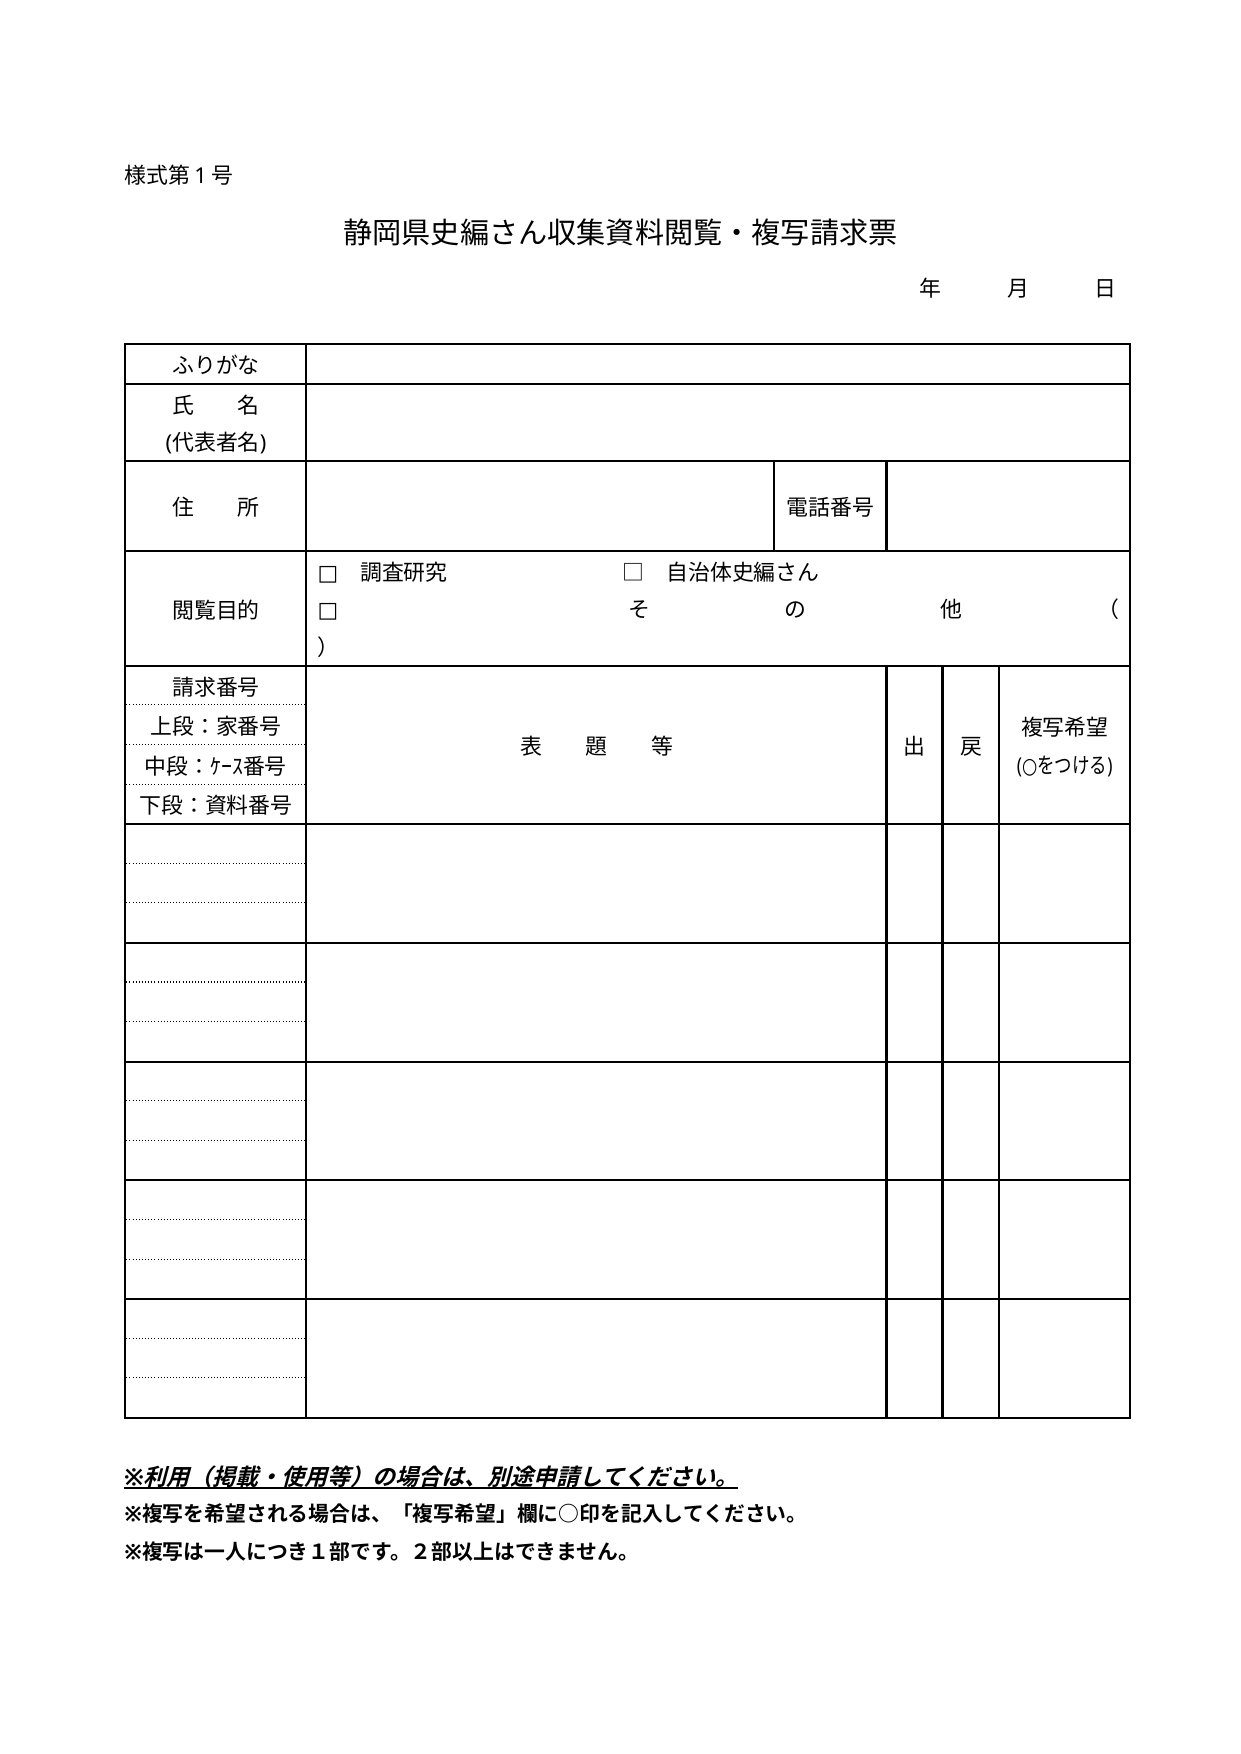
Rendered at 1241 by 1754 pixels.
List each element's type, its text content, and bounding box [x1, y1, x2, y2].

table_cell [1000, 944, 1129, 1061]
table_cell 戻 [944, 667, 998, 823]
table_cell [126, 1338, 305, 1377]
table_cell [1000, 1300, 1129, 1417]
table_cell [307, 825, 885, 942]
table_cell [126, 944, 305, 981]
table_cell [307, 385, 1129, 460]
table_cell 閲覧目的 [126, 552, 305, 665]
table_cell 電話番号 [775, 462, 885, 550]
table_cell 氏 名 (代表者名) [126, 385, 305, 460]
table_cell [126, 981, 305, 1021]
table_cell [888, 944, 941, 1061]
table_header ふりがな [126, 345, 305, 383]
table_cell [1000, 825, 1129, 942]
table_cell [1000, 1063, 1129, 1179]
table_cell [307, 944, 885, 1061]
table_cell [126, 1377, 305, 1417]
text 年 月 日 [124, 268, 1116, 306]
text ※利用（掲載・使用等）の場合は、別途申請してください。 [124, 1456, 1116, 1494]
table_cell [126, 902, 305, 942]
table_cell [888, 1181, 941, 1298]
table_cell [944, 1063, 998, 1179]
text ※複写を希望される場合は、「複写希望」欄に○印を記入してください。 [124, 1494, 1116, 1531]
text 静岡県史編さん収集資料閲覧・複写請求票 [124, 193, 1116, 268]
table_cell [307, 1063, 885, 1179]
table_cell [1000, 1181, 1129, 1298]
table_cell [944, 825, 998, 942]
text ※複写は一人につき１部です。２部以上はできません。 [124, 1531, 1116, 1569]
table_cell [126, 1219, 305, 1258]
table_cell [126, 1259, 305, 1298]
table_cell 複写希望 (○をつける) [1000, 667, 1129, 823]
table_cell [944, 1300, 998, 1417]
table_cell 住 所 [126, 462, 305, 550]
table_cell [126, 1300, 305, 1338]
table_cell [944, 1181, 998, 1298]
table_cell [944, 944, 998, 1061]
table_cell 出 [888, 667, 941, 823]
table_cell [126, 1181, 305, 1219]
table_cell 中段：ｹｰｽ番号 [126, 744, 305, 783]
table_cell [888, 825, 941, 942]
table_cell 表 題 等 [307, 667, 885, 823]
table_cell [888, 1063, 941, 1179]
table_cell [307, 1181, 885, 1298]
table_cell [126, 1140, 305, 1179]
text 様式第1号 [124, 156, 1116, 193]
table_cell [126, 1100, 305, 1140]
table_cell [307, 462, 773, 550]
table_cell [126, 863, 305, 902]
table_cell [888, 462, 1129, 550]
table_cell 下段：資料番号 [126, 784, 305, 823]
table_cell 上段：家番号 [126, 704, 305, 744]
table_cell [126, 1063, 305, 1100]
table_cell [126, 825, 305, 863]
table_cell [126, 1021, 305, 1061]
table_header [307, 345, 1129, 383]
table_cell [307, 1300, 885, 1417]
table_cell [888, 1300, 941, 1417]
table_cell 請求番号 [126, 667, 305, 704]
table_cell □ 調査研究 □ 自治体史編さん □ その他（ ） [307, 552, 1129, 665]
